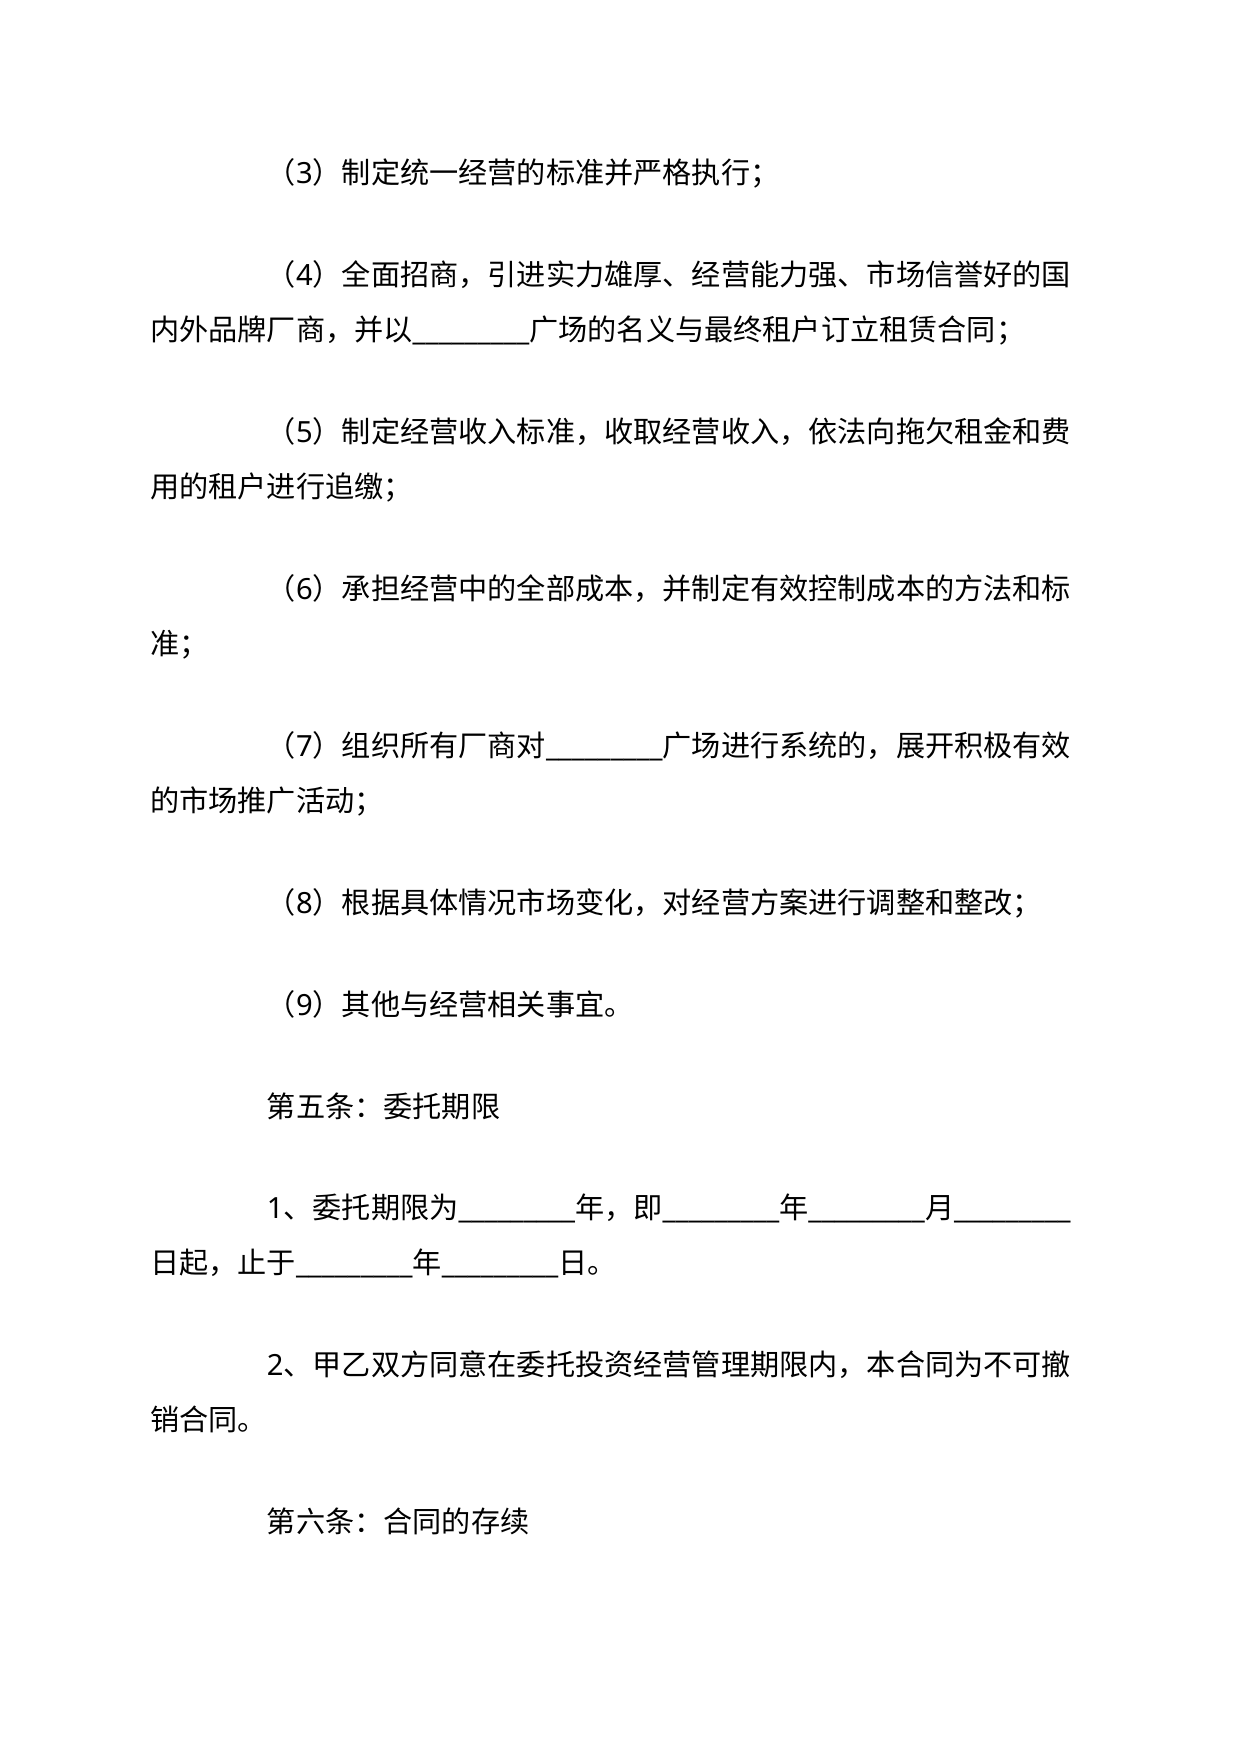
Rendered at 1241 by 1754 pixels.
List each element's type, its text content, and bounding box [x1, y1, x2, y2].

text 第六条：合同的存续 [150, 1499, 1090, 1541]
text （5）制定经营收入标准，收取经营收入，依法向拖欠租金和费用的租户进行追缴； [150, 409, 1090, 506]
text （7）组织所有厂商对_________广场进行系统的，展开积极有效的市场推广活动； [150, 722, 1090, 820]
text 1、委托期限为_________年，即_________年_________月_________日起，止于_________年_________日。 [150, 1185, 1090, 1282]
text 第五条：委托期限 [150, 1083, 1090, 1126]
text （8）根据具体情况市场变化，对经营方案进行调整和整改； [150, 879, 1090, 922]
text （9）其他与经营相关事宜。 [150, 981, 1090, 1024]
text （3）制定统一经营的标准并严格执行； [150, 150, 1090, 192]
text （6）承担经营中的全部成本，并制定有效控制成本的方法和标准； [150, 566, 1090, 663]
text （4）全面招商，引进实力雄厚、经营能力强、市场信誉好的国内外品牌厂商，并以_________广场的名义与最终租户订立租赁合同； [150, 252, 1090, 349]
text 2、甲乙双方同意在委托投资经营管理期限内，本合同为不可撤销合同。 [150, 1342, 1090, 1439]
